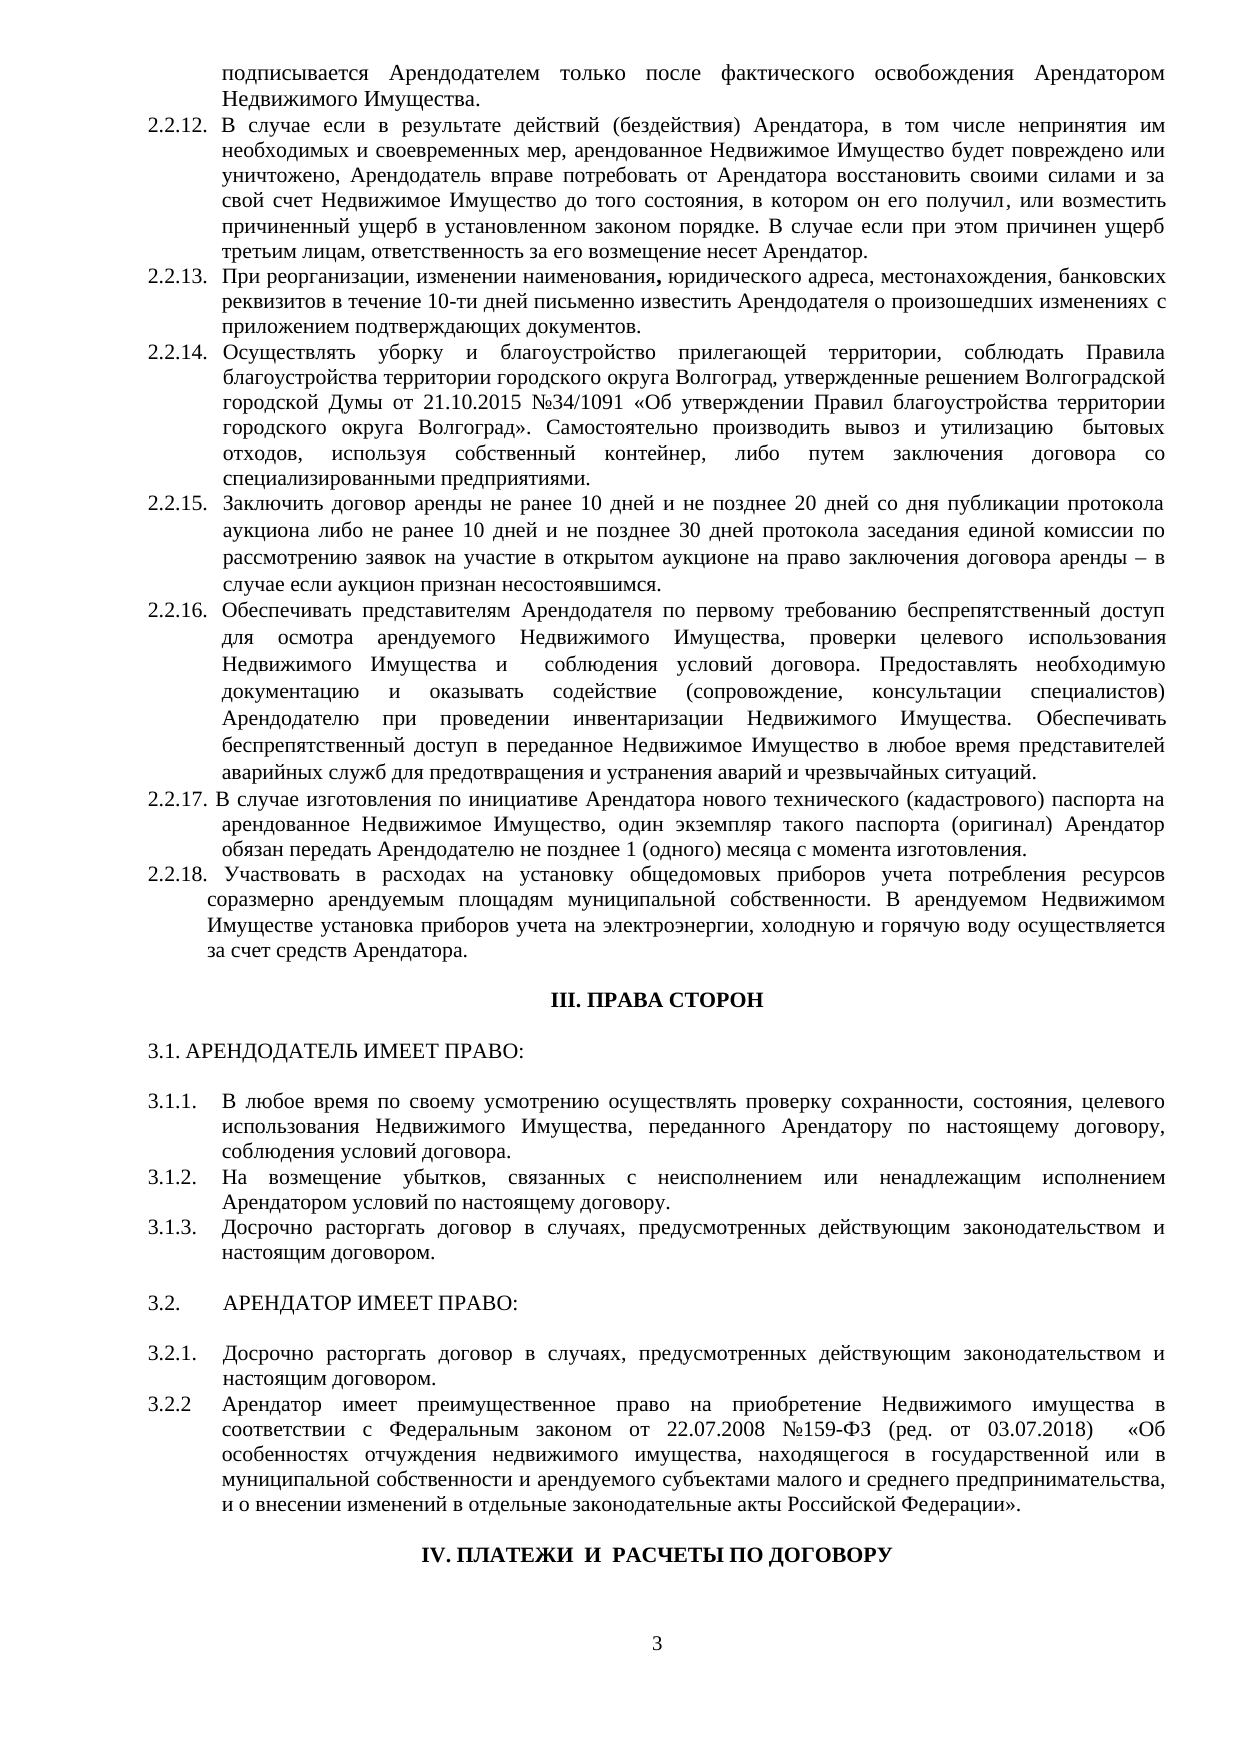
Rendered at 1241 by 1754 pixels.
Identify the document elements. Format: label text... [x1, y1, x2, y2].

list Досрочно расторгать договор в случаях, предусмотренных действующим законодательством и настоящим договором. [148, 1340, 1166, 1391]
list Досрочно расторгать договор в случаях, предусмотренных действующим законодательством и настоящим договором. [148, 1214, 1166, 1264]
text 2.2.17. В случае изготовления по инициативе Арендатора нового технического (кадастрового) паспорта на арендованное Недвижимое Имущество, один экземпляр такого паспорта (оригинал) Арендатор обязан передать Арендодателю не позднее 1 (одного) месяца с момента изготовления. [148, 786, 1166, 861]
list АРЕНДАТОР ИМЕЕТ ПРАВО: [148, 1290, 1166, 1315]
text IV. ПЛАТЕЖИ И РАСЧЕТЫ ПО ДОГОВОРУ [148, 1542, 1166, 1567]
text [148, 59, 1166, 112]
list Осуществлять уборку и благоустройство прилегающей территории, соблюдать Правила благоустройства территории городского округа Волгоград, утвержденные решением Волгоградской городской Думы от 21.10.2015 №34/1091 «Об утверждении Правил благоустройства территории городского округа Волгоград». Самостоятельно производить вывоз и утилизацию бытовых отходов, используя собственный контейнер, либо путем заключения договора со специализированными предприятиями. [148, 339, 1166, 490]
text III. ПРАВА СТОРОН [148, 987, 1166, 1012]
text 2.2.18. Участвовать в расходах на установку общедомовых приборов учета потребления ресурсов соразмерно арендуемым площадям муниципальной собственности. В арендуемом Недвижимом Имуществе установка приборов учета на электроэнергии, холодную и горячую воду осуществляется за счет средств Арендатора. [148, 861, 1166, 962]
list На возмещение убытков, связанных с неисполнением или ненадлежащим исполнением Арендатором условий по настоящему договору. [148, 1164, 1166, 1214]
list АРЕНДОДАТЕЛЬ ИМЕЕТ ПРАВО: [148, 1038, 1166, 1063]
list В любое время по своему усмотрению осуществлять проверку сохранности, состояния, целевого использования Недвижимого Имущества, переданного Арендатору по настоящему договору, соблюдения условий договора. [148, 1088, 1166, 1164]
text 2.2.12. В случае если в результате действий (бездействия) Арендатора, в том числе непринятия им необходимых и своевременных мер, арендованное Недвижимое Имущество будет повреждено или уничтожено, Арендодатель вправе потребовать от Арендатора восстановить своими силами и за свой счет Недвижимое Имущество до того состояния, в котором он его получил, или возместить причиненный ущерб в установленном законом порядке. В случае если при этом причинен ущерб третьим лицам, ответственность за его возмещение несет Арендатор. [148, 112, 1166, 263]
list Арендатор имеет преимущественное право на приобретение Недвижимого имущества в соответствии с Федеральным законом от 22.07.2008 №159-ФЗ (ред. от 03.07.2018) «Об особенностях отчуждения недвижимого имущества, находящегося в государственной или в муниципальной собственности и арендуемого субъектами малого и среднего предпринимательства, и о внесении изменений в отдельные законодательные акты Российской Федерации». [148, 1391, 1166, 1517]
list Заключить договор аренды не ранее 10 дней и не позднее 20 дней со дня публикации протокола аукциона либо не ранее 10 дней и не позднее 30 дней протокола заседания единой комиссии по рассмотрению заявок на участие в открытом аукционе на право заключения договора аренды – в случае если аукцион признан несостоявшимся. [148, 490, 1166, 596]
text 2.2.16. Обеспечивать представителям Арендодателя по первому требованию беспрепятственный доступ для осмотра арендуемого Недвижимого Имущества, проверки целевого использования Недвижимого Имущества и соблюдения условий договора. Предоставлять необходимую документацию и оказывать содействие (сопровождение, консультации специалистов) Арендодателю при проведении инвентаризации Недвижимого Имущества. Обеспечивать беспрепятственный доступ в переданное Недвижимое Имущество в любое время представителей аварийных служб для предотвращения и устранения аварий и чрезвычайных ситуаций. [148, 597, 1166, 784]
text 2.2.13. При реорганизации, изменении наименования, юридического адреса, местонахождения, банковских реквизитов в течение 10-ти дней письменно известить Арендодателя о произошедших изменениях с приложением подтверждающих документов. [148, 263, 1166, 339]
